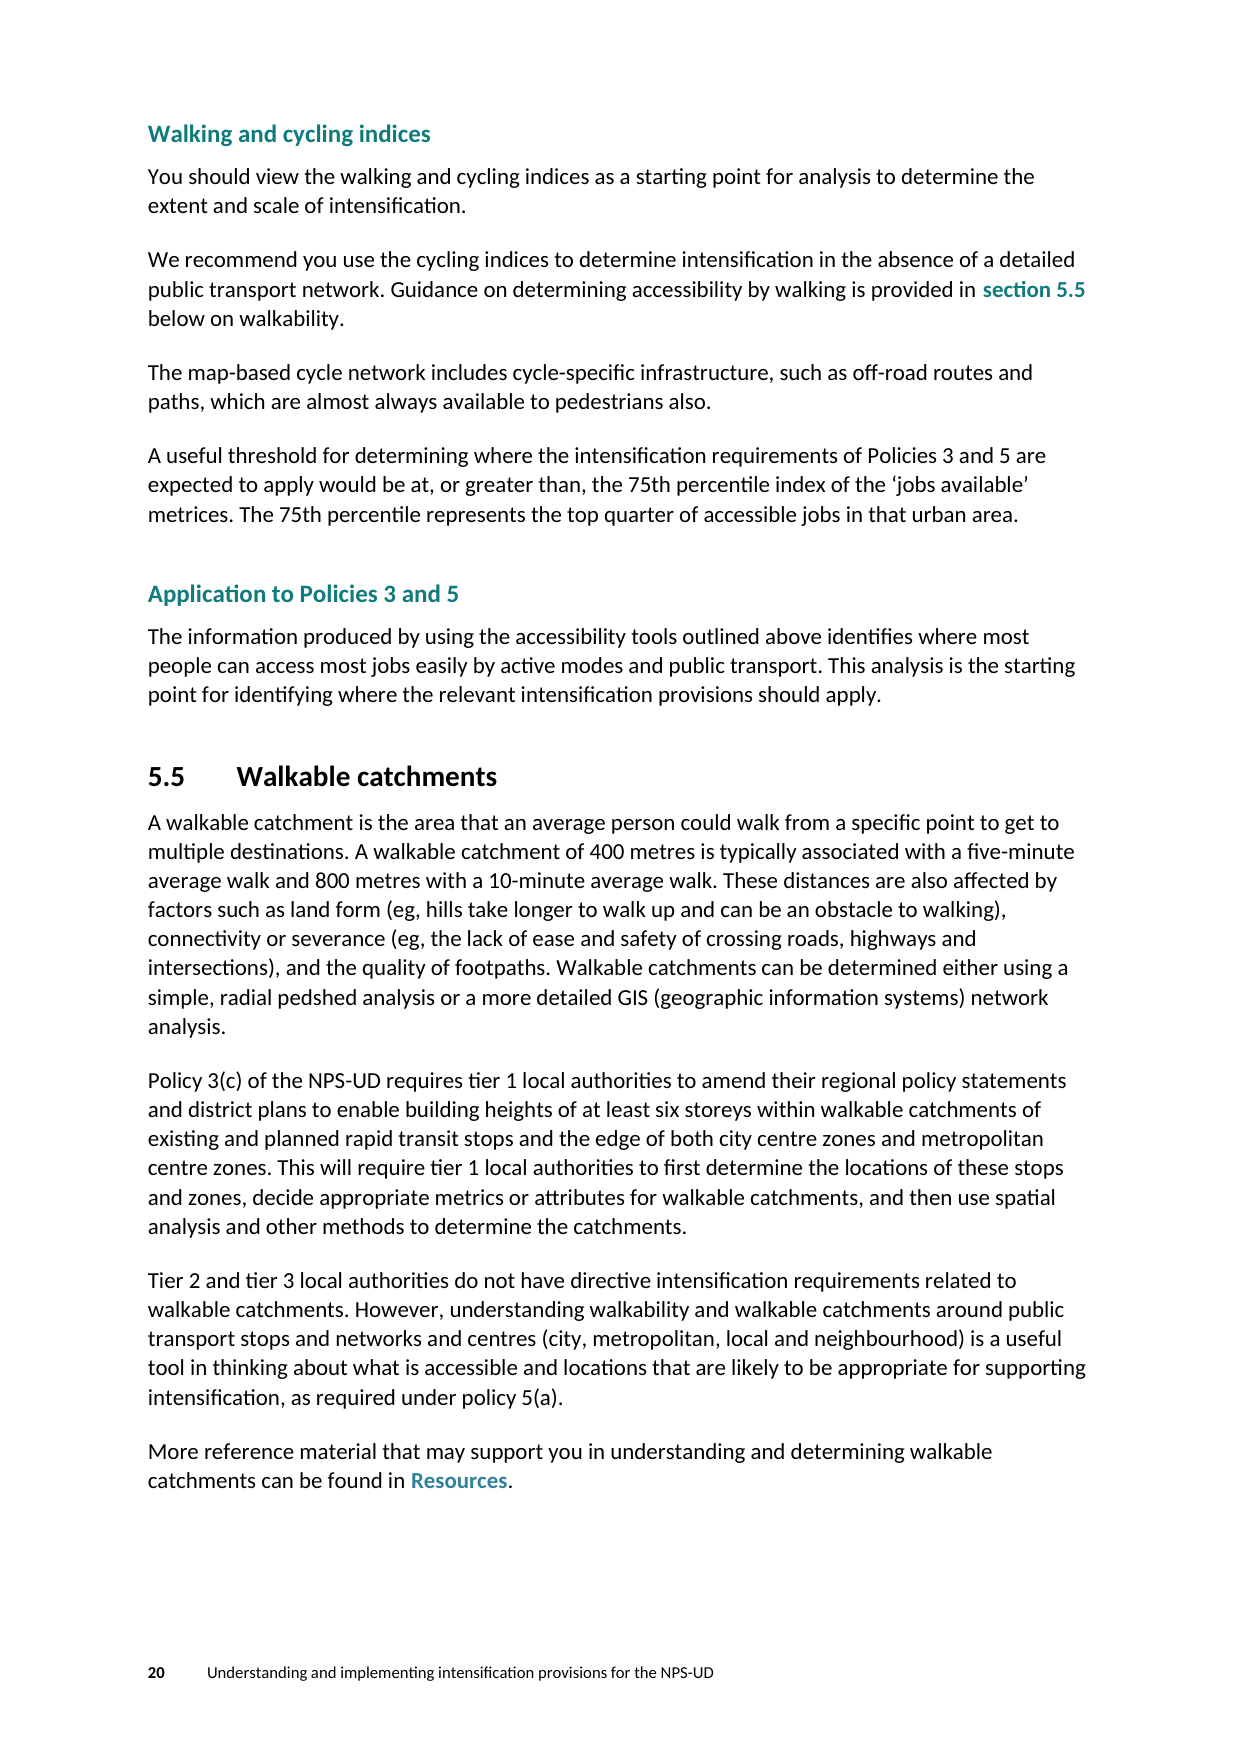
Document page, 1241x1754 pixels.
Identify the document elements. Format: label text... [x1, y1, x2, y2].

text You should view the walking and cycling indices as a starting point for analysis to determine the extent and scale of intensification. [148, 161, 1092, 219]
subtitle Application to Policies 3 and 5 [148, 578, 1092, 608]
text We recommend you use the cycling indices to determine intensification in the absence of a detailed public transport network. Guidance on determining accessibility by walking is provided in section 5.5 below on walkability. [148, 244, 1092, 332]
text The map-based cycle network includes cycle-specific infrastructure, such as off-road routes and paths, which are almost always available to pedestrians also. [148, 357, 1092, 415]
text The information produced by using the accessibility tools outlined above identifies where most people can access most jobs easily by active modes and public transport. This analysis is the starting point for identifying where the relevant intensification provisions should apply. [148, 621, 1092, 708]
subtitle Walking and cycling indices [148, 118, 1092, 149]
text A useful threshold for determining where the intensification requirements of Policies 3 and 5 are expected to apply would be at, or greater than, the 75th percentile index of the ‘jobs available’ metrices. The 75th percentile represents the top quarter of accessible jobs in that urban area. [148, 440, 1092, 528]
text A walkable catchment is the area that an average person could walk from a specific point to get to multiple destinations. A walkable catchment of 400 metres is typically associated with a five-minute average walk and 800 metres with a 10-minute average walk. These distances are also affected by factors such as land form (eg, hills take longer to walk up and can be an obstacle to walking), connectivity or severance (eg, the lack of ease and safety of crossing roads, highways and intersections), and the quality of footpaths. Walkable catchments can be determined either using a simple, radial pedshed analysis or a more detailed GIS (geographic information systems) network analysis. [148, 806, 1092, 1040]
subtitle 5.5 Walkable catchments [148, 758, 1092, 794]
text Tier 2 and tier 3 local authorities do not have directive intensification requirements related to walkable catchments. However, understanding walkability and walkable catchments around public transport stops and networks and centres (city, metropolitan, local and neighbourhood) is a useful tool in thinking about what is accessible and locations that are likely to be appropriate for supporting intensification, as required under policy 5(a). [148, 1265, 1092, 1411]
text More reference material that may support you in understanding and determining walkable catchments can be found in Resources. [148, 1436, 1092, 1494]
text Policy 3(c) of the NPS-UD requires tier 1 local authorities to amend their regional policy statements and district plans to enable building heights of at least six storeys within walkable catchments of existing and planned rapid transit stops and the edge of both city centre zones and metropolitan centre zones. This will require tier 1 local authorities to first determine the locations of these stops and zones, decide appropriate metrics or attributes for walkable catchments, and then use spatial analysis and other methods to determine the catchments. [148, 1065, 1092, 1240]
